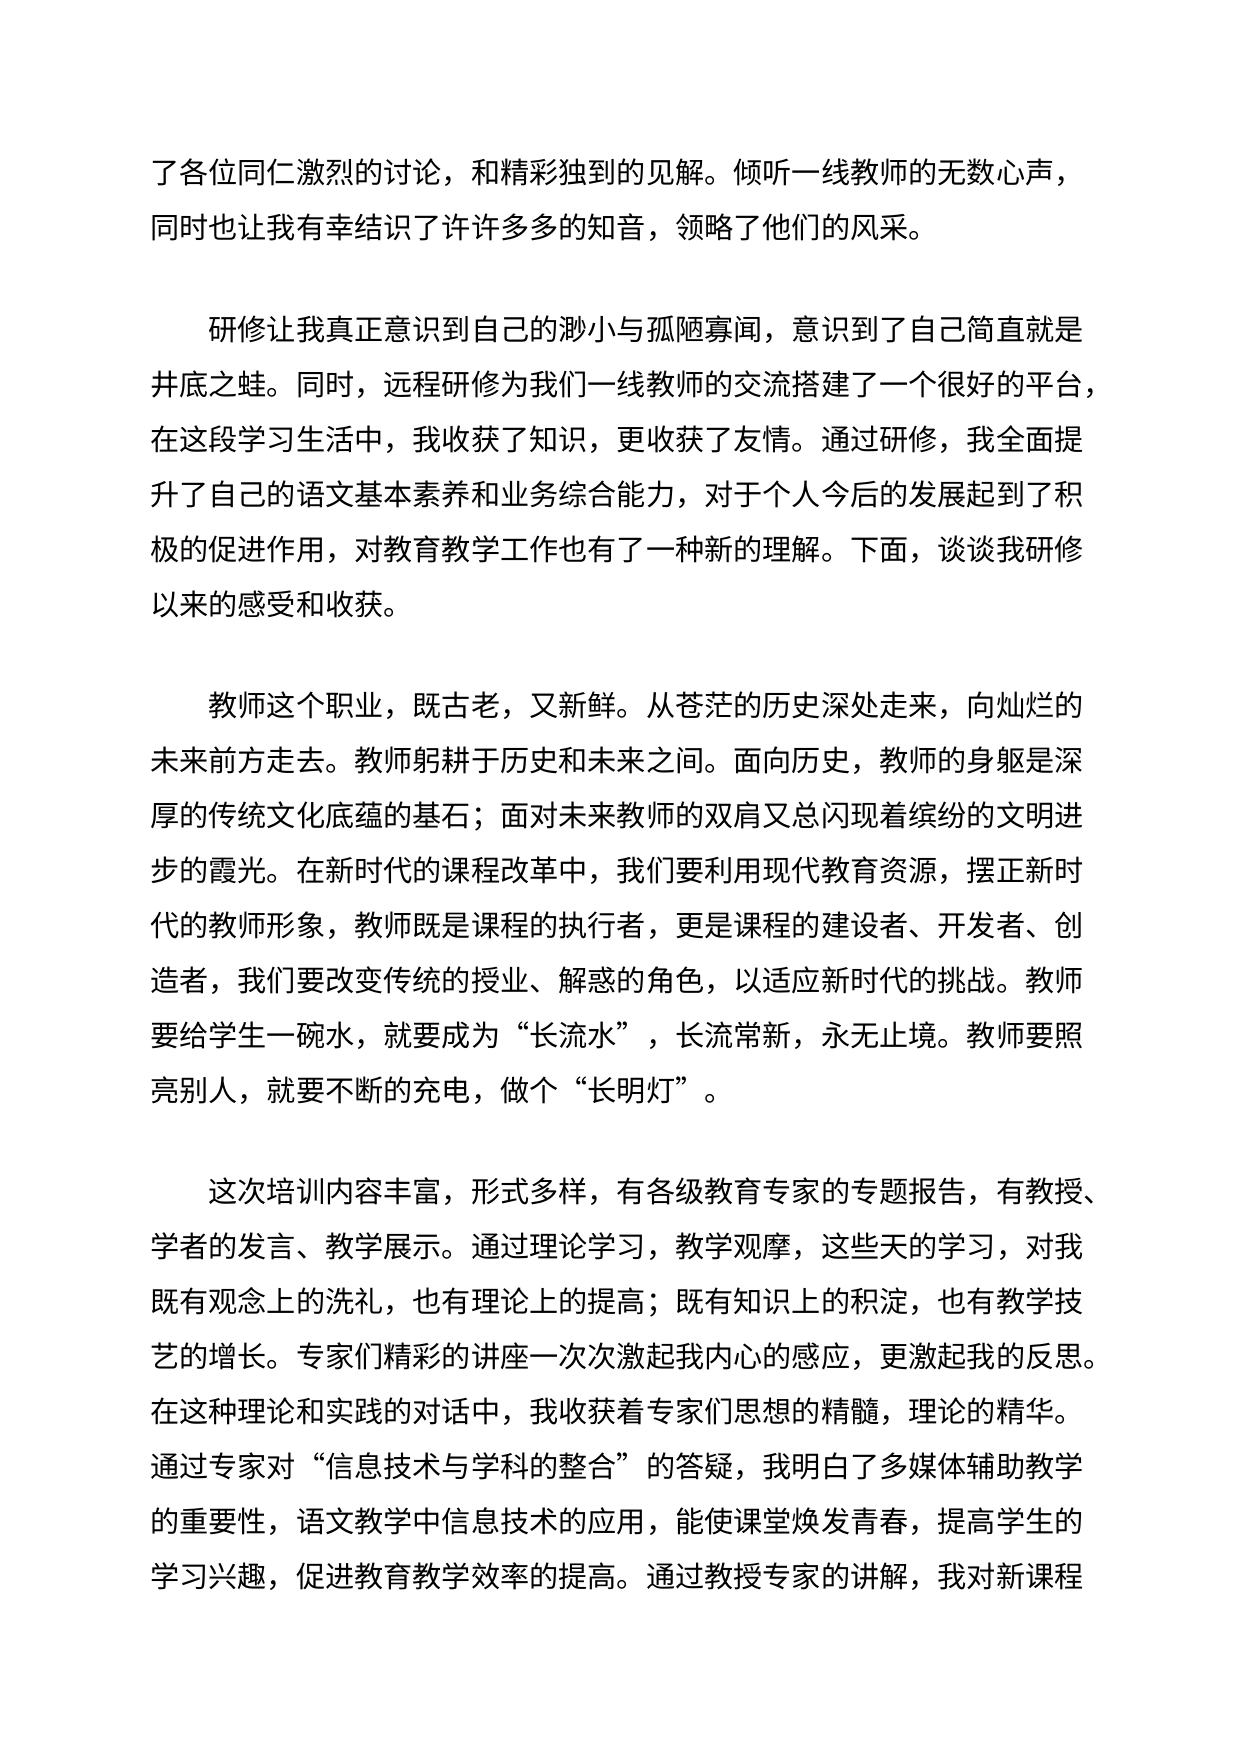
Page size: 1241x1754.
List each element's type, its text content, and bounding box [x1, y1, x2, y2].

text 教师这个职业，既古老，又新鲜。从苍茫的历史深处走来，向灿烂的未来前方走去。教师躬耕于历史和未来之间。面向历史，教师的身躯是深厚的传统文化底蕴的基石；面对未来教师的双肩又总闪现着缤纷的文明进步的霞光。在新时代的课程改革中，我们要利用现代教育资源，摆正新时代的教师形象，教师既是课程的执行者，更是课程的建设者、开发者、创造者，我们要改变传统的授业、解惑的角色，以适应新时代的挑战。教师要给学生一碗水，就要成为“长流水”，长流常新，永无止境。教师要照亮别人，就要不断的充电，做个“长明灯”。 [150, 683, 1090, 1109]
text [150, 1169, 1090, 1596]
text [150, 150, 1090, 247]
text 研修让我真正意识到自己的渺小与孤陋寡闻，意识到了自己简直就是井底之蛙。同时，远程研修为我们一线教师的交流搭建了一个很好的平台，在这段学习生活中，我收获了知识，更收获了友情。通过研修，我全面提升了自己的语文基本素养和业务综合能力，对于个人今后的发展起到了积极的促进作用，对教育教学工作也有了一种新的理解。下面，谈谈我研修以来的感受和收获。 [150, 307, 1090, 623]
